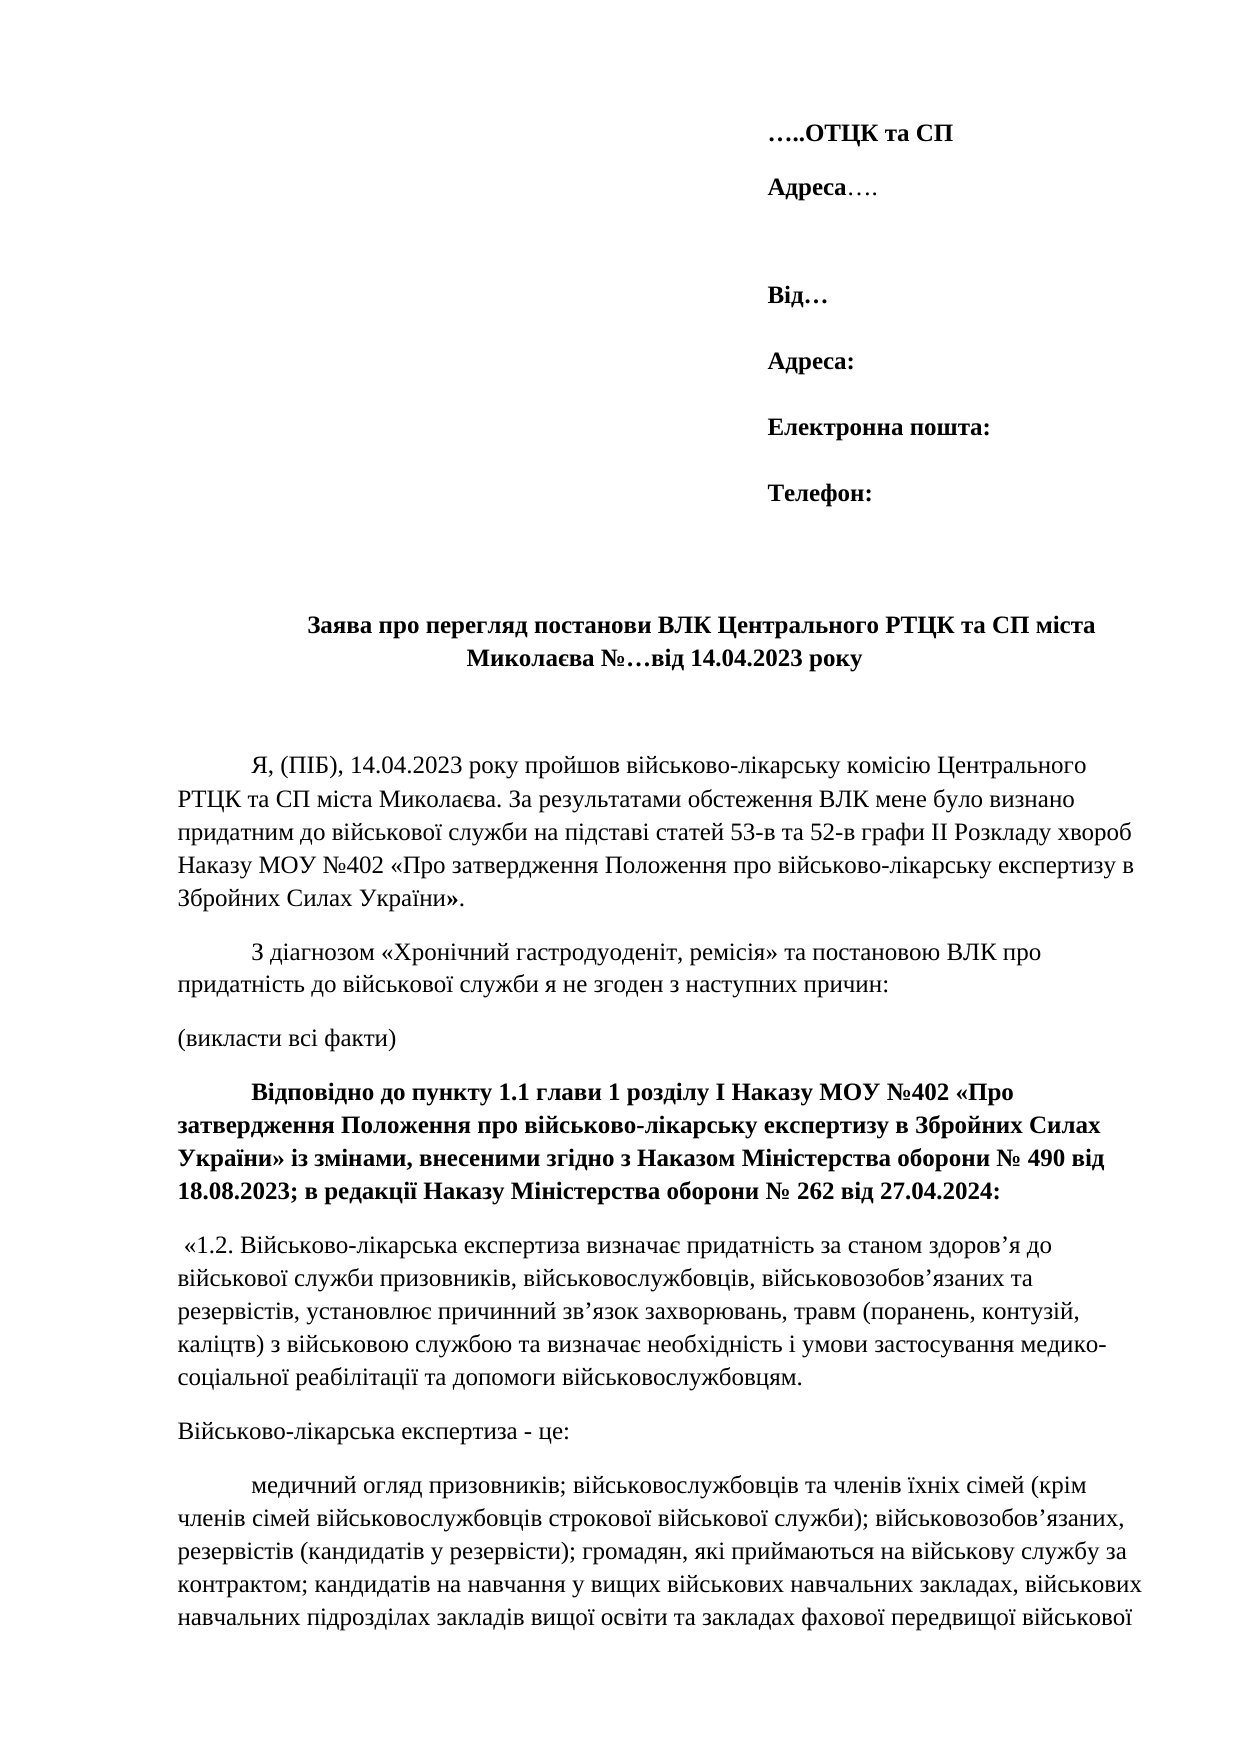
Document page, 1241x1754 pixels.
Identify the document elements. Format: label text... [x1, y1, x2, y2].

text Я, (ПІБ), 14.04.2023 року пройшов військово-лікарську комісію Центрального РТЦК та СП міста Миколаєва. За результатами обстеження ВЛК мене було визнано придатним до військової служби на підставі статей 53-в та 52-в графи ІІ Розкладу хвороб Наказу МОУ №402 «Про затвердження Положення про військово-лікарську експертизу в Збройних Силах України». [177, 751, 1152, 911]
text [177, 1470, 1152, 1631]
text Відповідно до пункту 1.1 глави 1 розділу I Наказу МОУ №402 «Про затвердження Положення про військово-лікарську експертизу в Збройних Силах України» із змінами, внесеними згідно з Наказом Міністерства оборони № 490 від 18.08.2023; в редакції Наказу Міністерства оборони № 262 від 27.04.2024: [177, 1077, 1152, 1205]
text (викласти всі факти) [177, 1023, 1152, 1052]
text …..ОТЦК та СП [767, 118, 1152, 147]
text З діагнозом «Хронічний гастродуоденіт, ремісія» та постановою ВЛК про придатність до військової служби я не згоден з наступних причин: [177, 937, 1152, 998]
text Електронна пошта: [767, 412, 1152, 441]
text Від… [767, 280, 1152, 308]
text Заява про перегляд постанови ВЛК Центрального РТЦК та СП міста Миколаєва №…від 14.04.2023 року [177, 610, 1152, 672]
text Адреса: [767, 346, 1152, 374]
text Військово-лікарська експертиза - це: [177, 1416, 1152, 1445]
text «1.2. Військово-лікарська експертиза визначає придатність за станом здоров’я до військової служби призовників, військовослужбовців, військовозобов’язаних та резервістів, установлює причинний зв’язок захворювань, травм (поранень, контузій, каліцтв) з військовою службою та визначає необхідність і умови застосування медико-соціальної реабілітації та допомоги військовослужбовцям. [177, 1230, 1152, 1391]
text Адреса…. [767, 172, 1152, 201]
text Телефон: [693, 478, 1152, 507]
